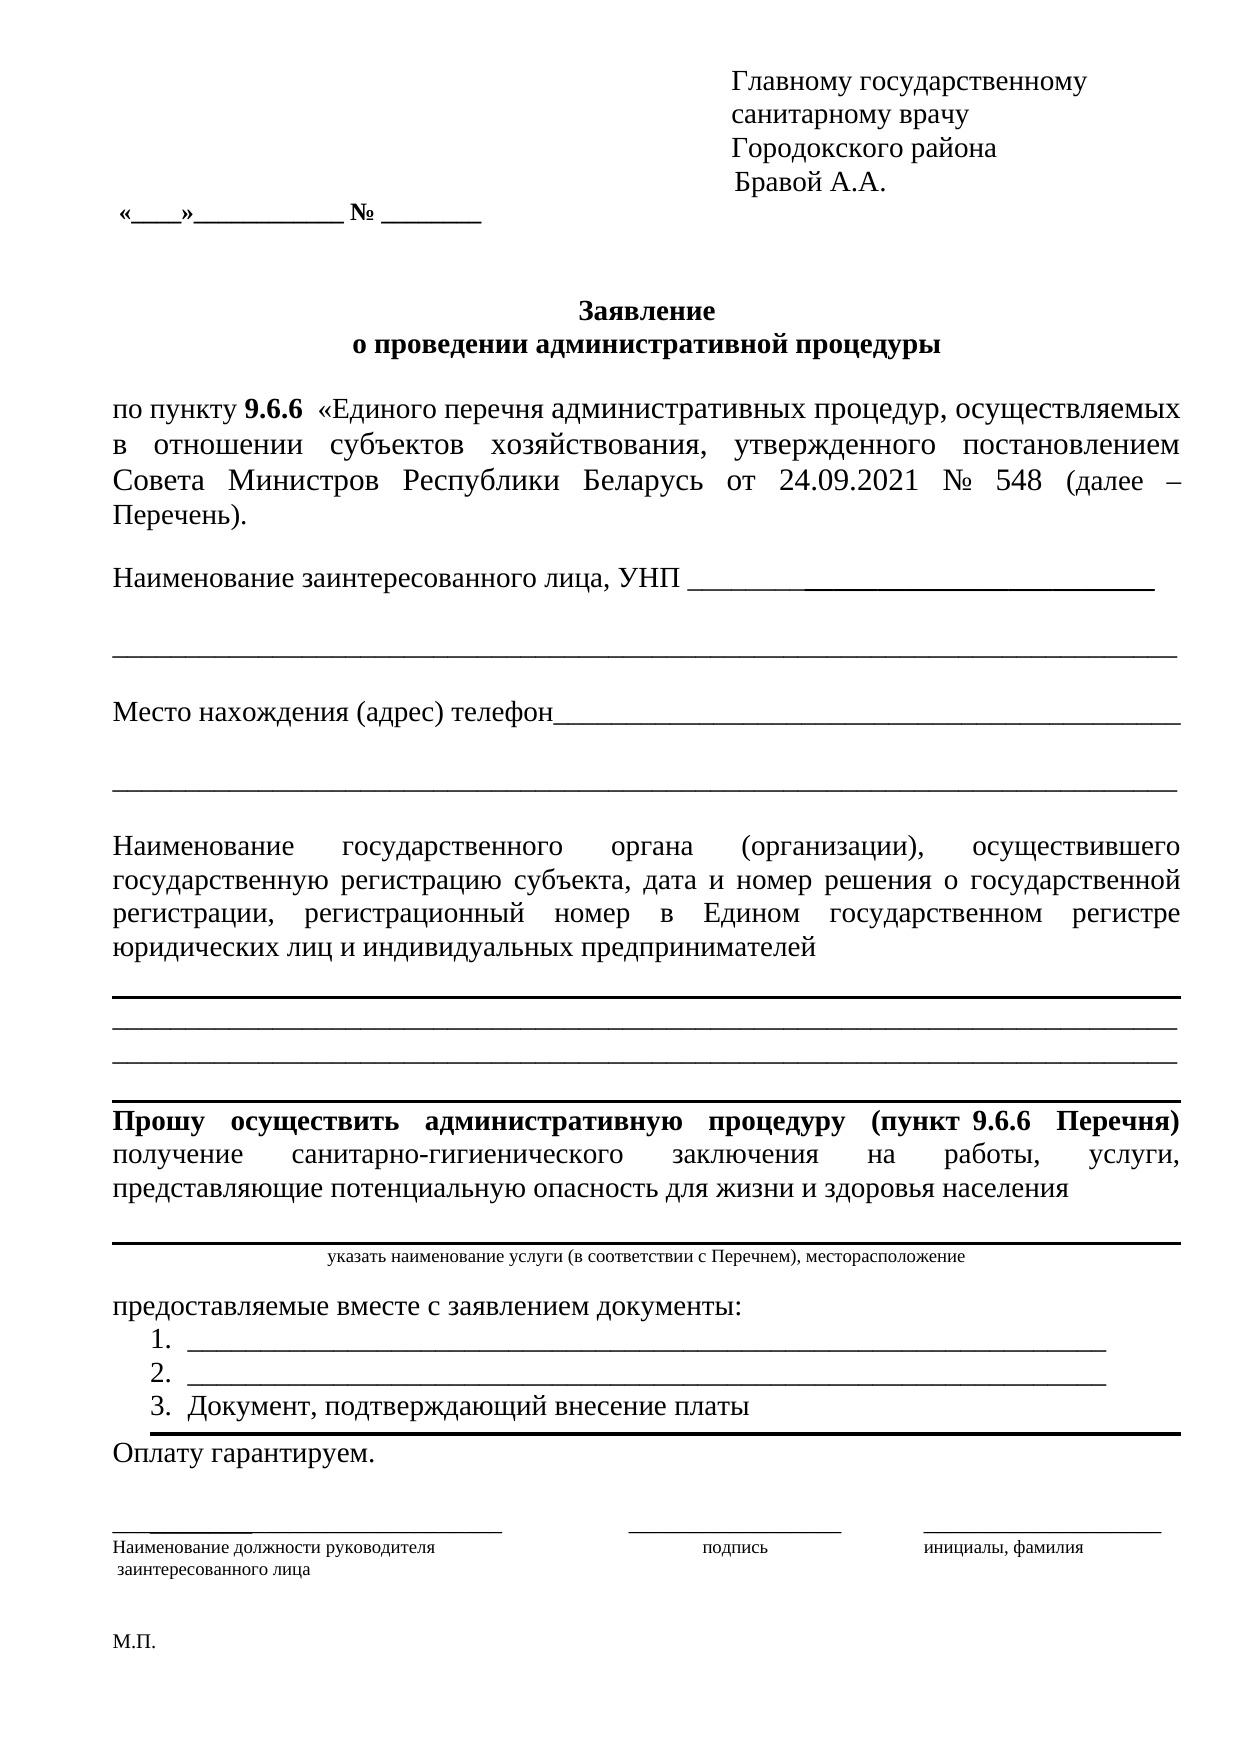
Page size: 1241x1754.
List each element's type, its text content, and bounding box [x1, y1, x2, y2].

text Прошу осуществить административную процедуру (пункт 9.6.6 Перечня) получение санитарно-гигиенического заключения на работы, услуги, представляющие потенциальную опасность для жизни и здоровья населения [112, 1103, 1181, 1203]
text Место нахождения (адрес) телефон___________________________________________ [112, 694, 1181, 728]
text «____»____________ № ________ [112, 197, 1181, 226]
text ______________________________ _________________ ___________________ [112, 1503, 1181, 1536]
text __________________________________________________________________________________________________________________________________________________ [112, 999, 1181, 1066]
text заинтересованного лица [112, 1558, 1181, 1579]
list _______________________________________________________________ [150, 1321, 1181, 1355]
text _________________________________________________________________________ [112, 627, 1181, 661]
text Заявление [112, 293, 1181, 327]
text Наименование государственного органа (организации), осуществившего государственную регистрацию субъекта, дата и номер решения о государственной регистрации, регистрационный номер в Едином государственном регистре юридических лиц и индивидуальных предпринимателей [112, 828, 1181, 962]
text Бравой А.А. [712, 164, 1181, 197]
text о проведении административной процедуры [112, 327, 1181, 360]
text указать наименование услуги (в соответствии с Перечнем), месторасположение [112, 1245, 1181, 1266]
text Наименование заинтересованного лица, УНП ________________________________ [112, 560, 1181, 593]
text Главному государственному санитарному врачу [731, 63, 1181, 130]
text предоставляемые вместе с заявлением документы: [112, 1288, 1181, 1321]
text Городокского района [731, 130, 1181, 164]
text по пункту 9.6.6 «Единого перечня административных процедур, осуществляемых в отношении субъектов хозяйствования, утвержденного постановлением Совета Министров Республики Беларусь от 24.09.2021 № 548 (далее – Перечень). [112, 389, 1181, 531]
list _______________________________________________________________ [150, 1355, 1181, 1388]
text Наименование должности руководителя подпись инициалы, фамилия [112, 1536, 1181, 1558]
list Документ, подтверждающий внесение платы [150, 1388, 1181, 1432]
text Оплату гарантируем. [112, 1436, 1181, 1469]
text _________________________________________________________________________ [112, 761, 1181, 795]
text М.П. [112, 1628, 1181, 1653]
